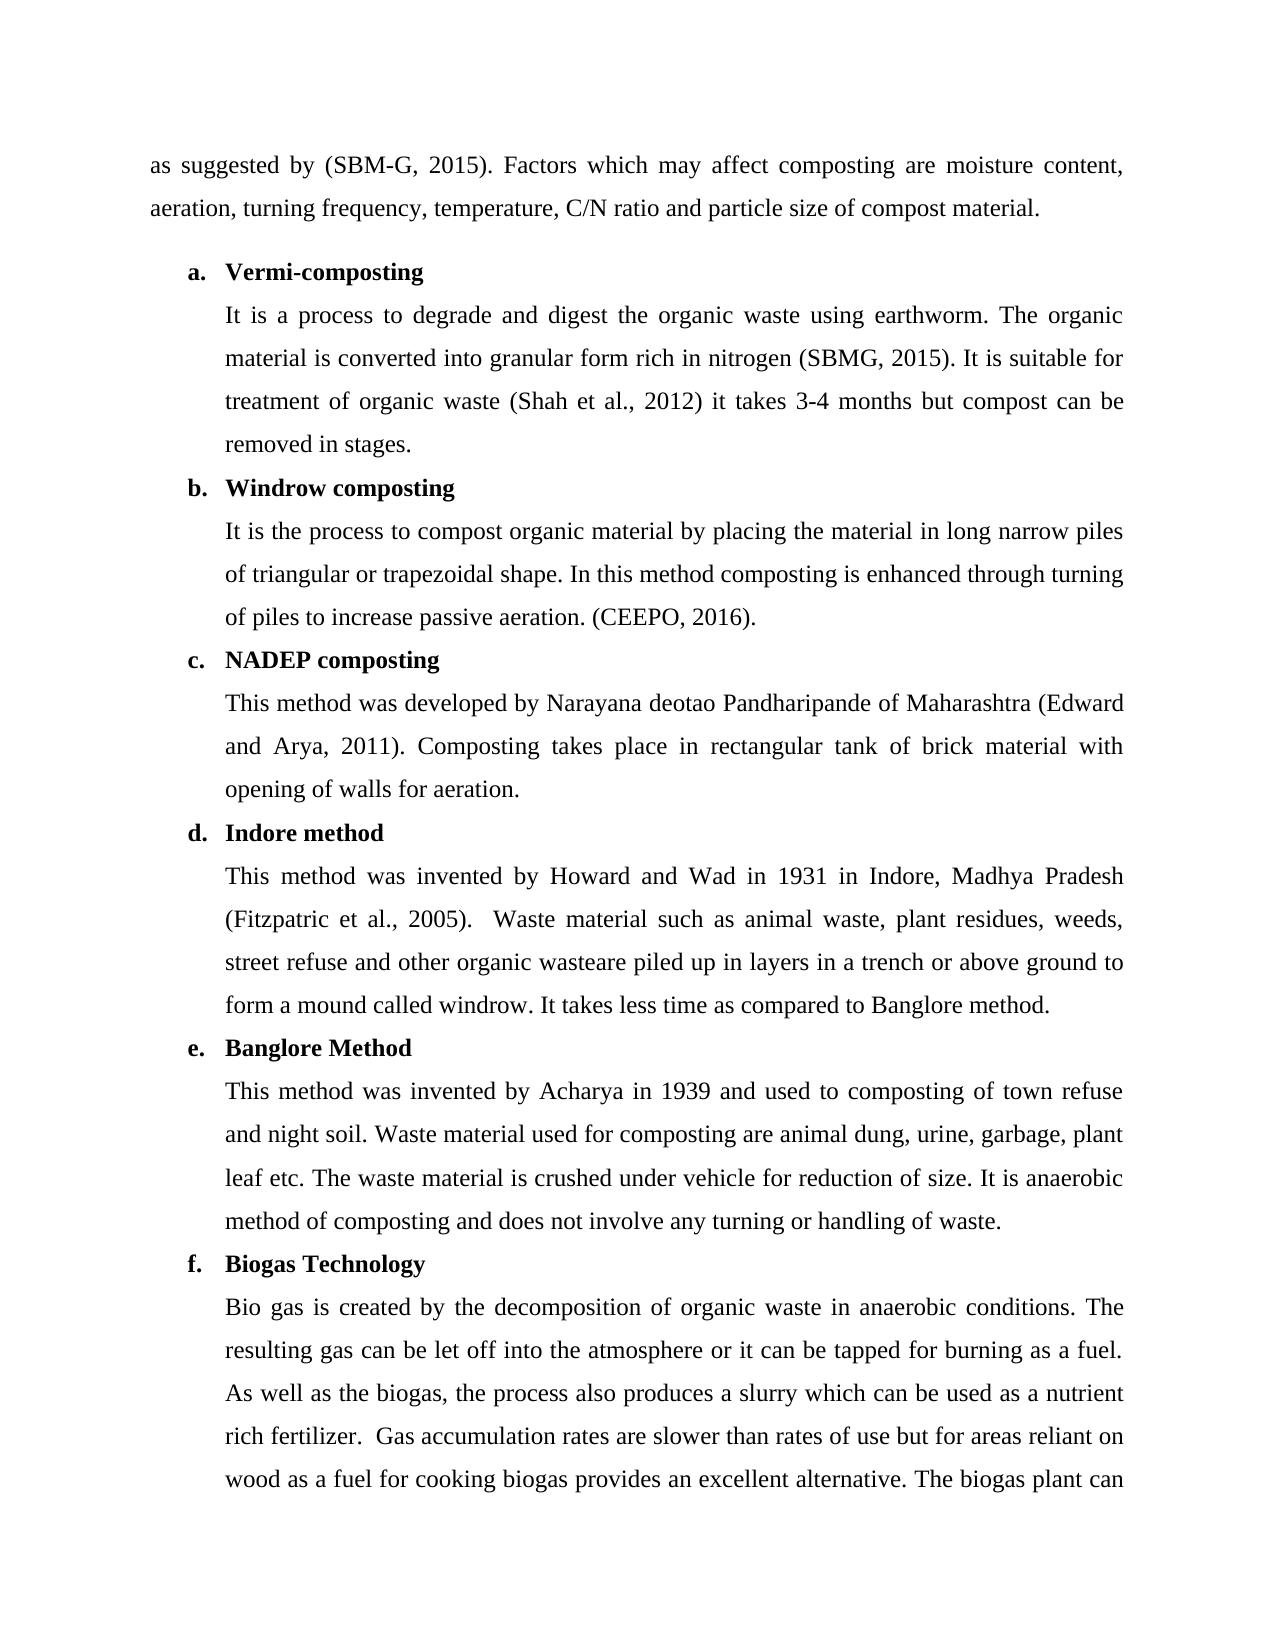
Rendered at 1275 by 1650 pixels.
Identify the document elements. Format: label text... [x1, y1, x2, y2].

list Biogas Technology [187, 1249, 1125, 1278]
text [150, 150, 1125, 222]
list Windrow composting [187, 473, 1125, 501]
list This method was developed by Narayana deotao Pandharipande of Maharashtra (Edward and Arya, 2011). Composting takes place in rectangular tank of brick material with opening of walls for aeration. [225, 688, 1125, 803]
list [225, 1292, 1125, 1493]
list Banglore Method [187, 1033, 1125, 1062]
list Indore method [187, 818, 1125, 846]
list It is a process to degrade and digest the organic waste using earthworm. The organic material is converted into granular form rich in nitrogen (SBMG, 2015). It is suitable for treatment of organic waste (Shah et al., 2012) it takes 3-4 months but compost can be removed in stages. [225, 300, 1125, 458]
list This method was invented by Acharya in 1939 and used to composting of town refuse and night soil. Waste material used for composting are animal dung, urine, garbage, plant leaf etc. The waste material is crushed under vehicle for reduction of size. It is anaerobic method of composting and does not involve any turning or handling of waste. [225, 1076, 1125, 1234]
list It is the process to compost organic material by placing the material in long narrow piles of triangular or trapezoidal shape. In this method composting is enhanced through turning of piles to increase passive aeration. (CEEPO, 2016). [225, 516, 1125, 631]
list NADEP composting [187, 645, 1125, 674]
list Vermi-composting [187, 257, 1125, 286]
list This method was invented by Howard and Wad in 1931 in Indore, Madhya Pradesh (Fitzpatric et al., 2005). Waste material such as animal waste, plant residues, weeds, street refuse and other organic wasteare piled up in layers in a trench or above ground to form a mound called windrow. It takes less time as compared to Banglore method. [225, 861, 1125, 1019]
